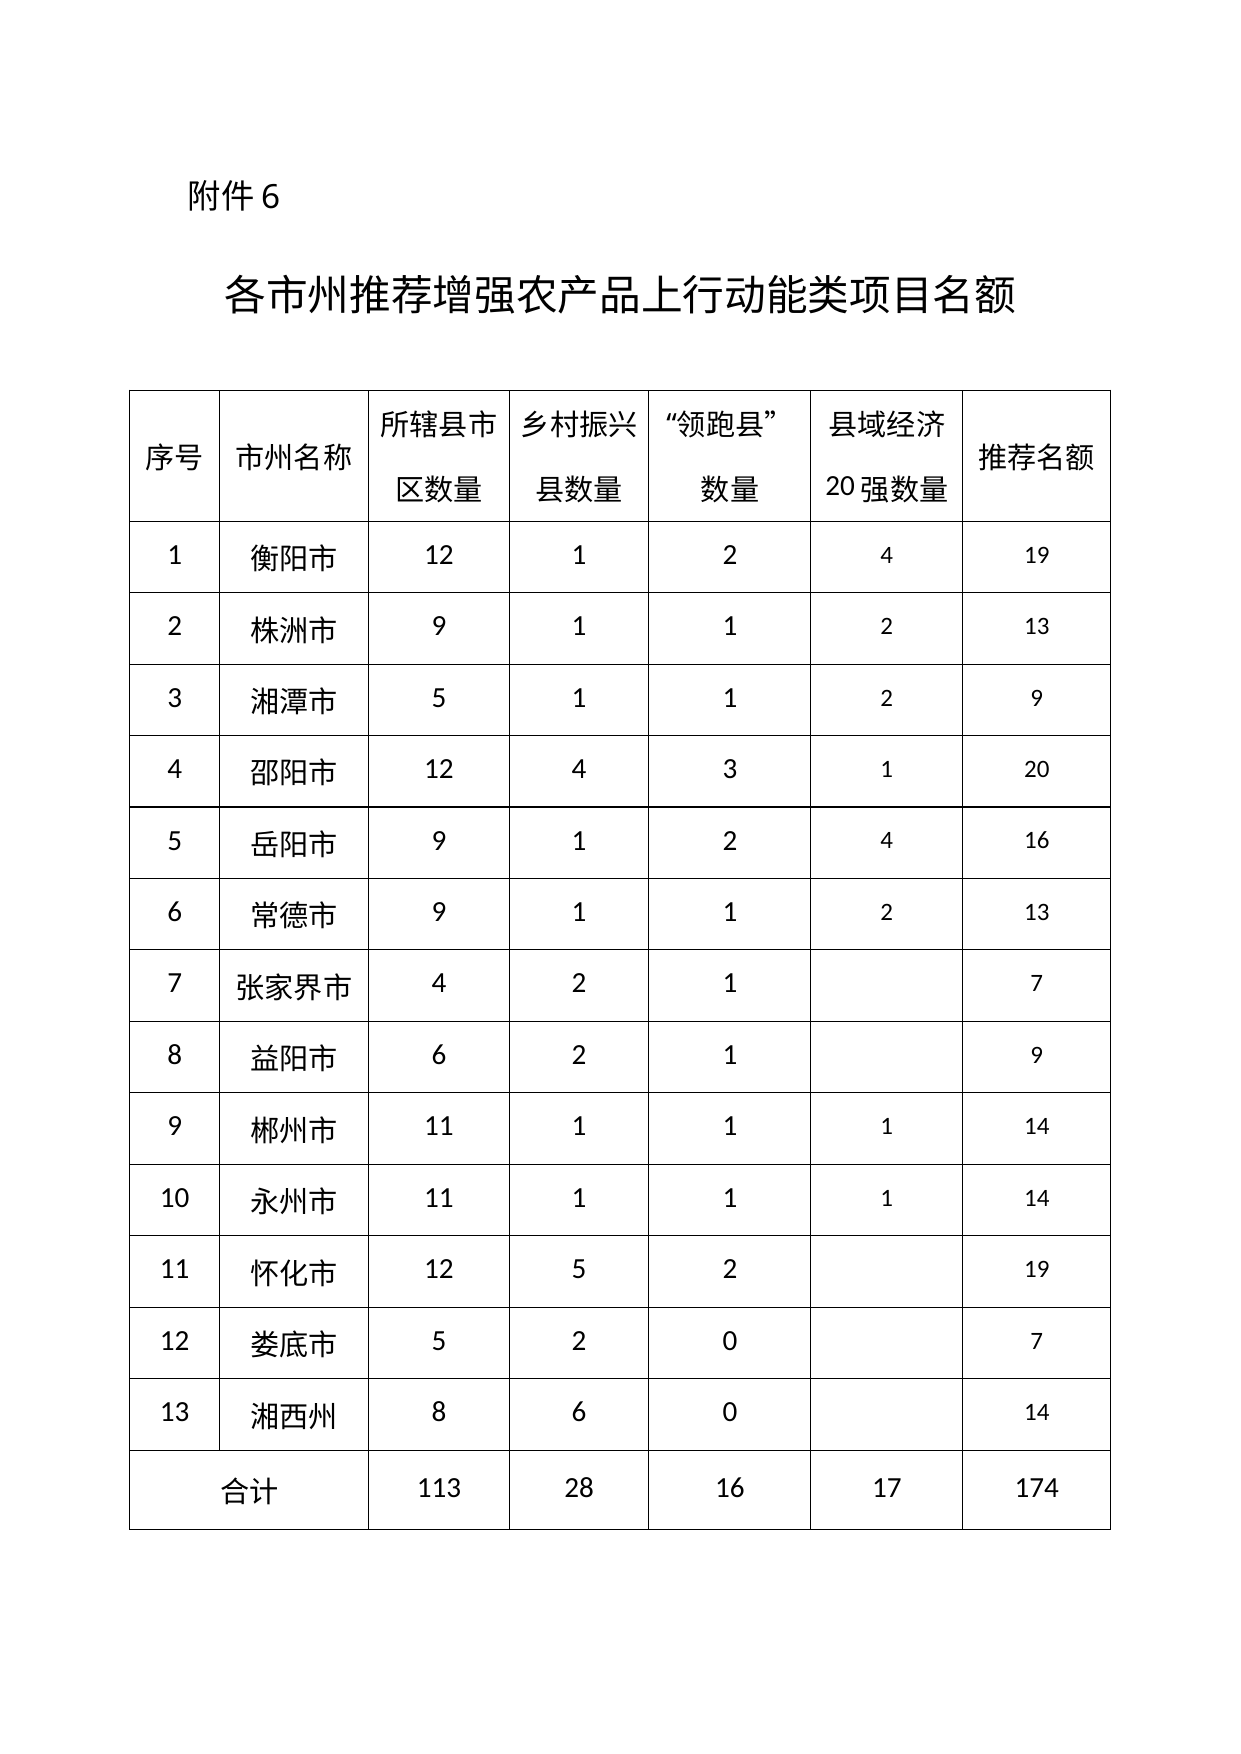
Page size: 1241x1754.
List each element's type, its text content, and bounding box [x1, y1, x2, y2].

table_cell 湘潭市 [220, 665, 368, 735]
table_cell 1 [510, 808, 648, 878]
table_cell 7 [130, 950, 219, 1021]
table_cell 12 [130, 1308, 219, 1378]
table_header 乡村振兴县数量 [510, 391, 648, 521]
table_cell 2 [811, 665, 962, 735]
table_cell 1 [649, 1093, 810, 1164]
table_cell 14 [963, 1165, 1110, 1235]
table_cell 娄底市 [220, 1308, 368, 1378]
table_cell 2 [510, 1022, 648, 1092]
table_cell 3 [649, 736, 810, 806]
table_cell 1 [510, 593, 648, 663]
table_cell 11 [130, 1236, 219, 1307]
table_cell 9 [963, 1022, 1110, 1092]
table_cell 13 [130, 1379, 219, 1449]
table_cell 2 [510, 1308, 648, 1378]
table_cell 湘西州 [220, 1379, 368, 1449]
table_cell 4 [369, 950, 509, 1021]
table_cell 2 [649, 808, 810, 878]
table_cell 113 [369, 1451, 509, 1529]
table_cell [811, 1022, 962, 1092]
table_cell 1 [649, 950, 810, 1021]
table_cell 19 [963, 1236, 1110, 1307]
table_cell [811, 1379, 962, 1449]
table_cell 1 [510, 665, 648, 735]
table_cell 合计 [130, 1451, 368, 1529]
table_cell 9 [369, 593, 509, 663]
table_cell 0 [649, 1308, 810, 1378]
table_cell 17 [811, 1451, 962, 1529]
table_cell [811, 1236, 962, 1307]
table_cell 20 [963, 736, 1110, 806]
table_header “领跑县”数量 [649, 391, 810, 521]
table_cell 2 [649, 522, 810, 592]
table_cell 张家界市 [220, 950, 368, 1021]
table_cell 5 [369, 665, 509, 735]
table_cell 益阳市 [220, 1022, 368, 1092]
table_cell 株洲市 [220, 593, 368, 663]
table_cell 28 [510, 1451, 648, 1529]
table_cell 4 [510, 736, 648, 806]
table_cell 5 [369, 1308, 509, 1378]
table_cell 6 [510, 1379, 648, 1449]
table_cell 1 [649, 879, 810, 949]
table_cell 8 [369, 1379, 509, 1449]
table_cell 1 [649, 665, 810, 735]
table_cell 1 [510, 1165, 648, 1235]
table_cell 5 [130, 808, 219, 878]
table_cell 3 [130, 665, 219, 735]
table_cell 12 [369, 1236, 509, 1307]
table_cell 11 [369, 1093, 509, 1164]
table_cell 2 [130, 593, 219, 663]
table_cell 13 [963, 879, 1110, 949]
table_cell 19 [963, 522, 1110, 592]
table_cell 1 [649, 1165, 810, 1235]
table_cell 1 [811, 736, 962, 806]
table_cell 1 [510, 879, 648, 949]
table_cell 郴州市 [220, 1093, 368, 1164]
table_cell 衡阳市 [220, 522, 368, 592]
table_header 市州名称 [220, 391, 368, 521]
table_cell 8 [130, 1022, 219, 1092]
table_cell [811, 1308, 962, 1378]
table_cell 14 [963, 1093, 1110, 1164]
table_cell 常德市 [220, 879, 368, 949]
table_cell 1 [811, 1165, 962, 1235]
table_cell 174 [963, 1451, 1110, 1529]
table_cell 1 [649, 1022, 810, 1092]
table_cell 2 [510, 950, 648, 1021]
table_cell 1 [510, 522, 648, 592]
table_cell 7 [963, 950, 1110, 1021]
table_cell [811, 950, 962, 1021]
table_cell 怀化市 [220, 1236, 368, 1307]
table_cell 0 [649, 1379, 810, 1449]
table_cell 1 [811, 1093, 962, 1164]
table_cell 13 [963, 593, 1110, 663]
table_cell 邵阳市 [220, 736, 368, 806]
table_cell 11 [369, 1165, 509, 1235]
table_cell 4 [811, 522, 962, 592]
table_cell 9 [130, 1093, 219, 1164]
table_header 序号 [130, 391, 219, 521]
table_cell 6 [369, 1022, 509, 1092]
table_cell 1 [649, 593, 810, 663]
table_cell 1 [510, 1093, 648, 1164]
table_cell 16 [649, 1451, 810, 1529]
table_cell 12 [369, 522, 509, 592]
table_cell 4 [130, 736, 219, 806]
table_cell 9 [369, 808, 509, 878]
table_cell 2 [811, 879, 962, 949]
table_cell 6 [130, 879, 219, 949]
table_cell 12 [369, 736, 509, 806]
table_cell 9 [369, 879, 509, 949]
table_cell 4 [811, 808, 962, 878]
table_cell 14 [963, 1379, 1110, 1449]
text 各市州推荐增强农产品上行动能类项目名额 [187, 259, 1053, 324]
table_header 所辖县市区数量 [369, 391, 509, 521]
table_cell 永州市 [220, 1165, 368, 1235]
table_cell 2 [649, 1236, 810, 1307]
table_cell 5 [510, 1236, 648, 1307]
table_header 推荐名额 [963, 391, 1110, 521]
table_cell 1 [130, 522, 219, 592]
table_cell 16 [963, 808, 1110, 878]
table_cell 岳阳市 [220, 808, 368, 878]
table_cell 7 [963, 1308, 1110, 1378]
table_cell 10 [130, 1165, 219, 1235]
text 附件6 [187, 162, 1053, 227]
table_cell 9 [963, 665, 1110, 735]
table_cell 2 [811, 593, 962, 663]
table_header 县域经济20强数量 [811, 391, 962, 521]
